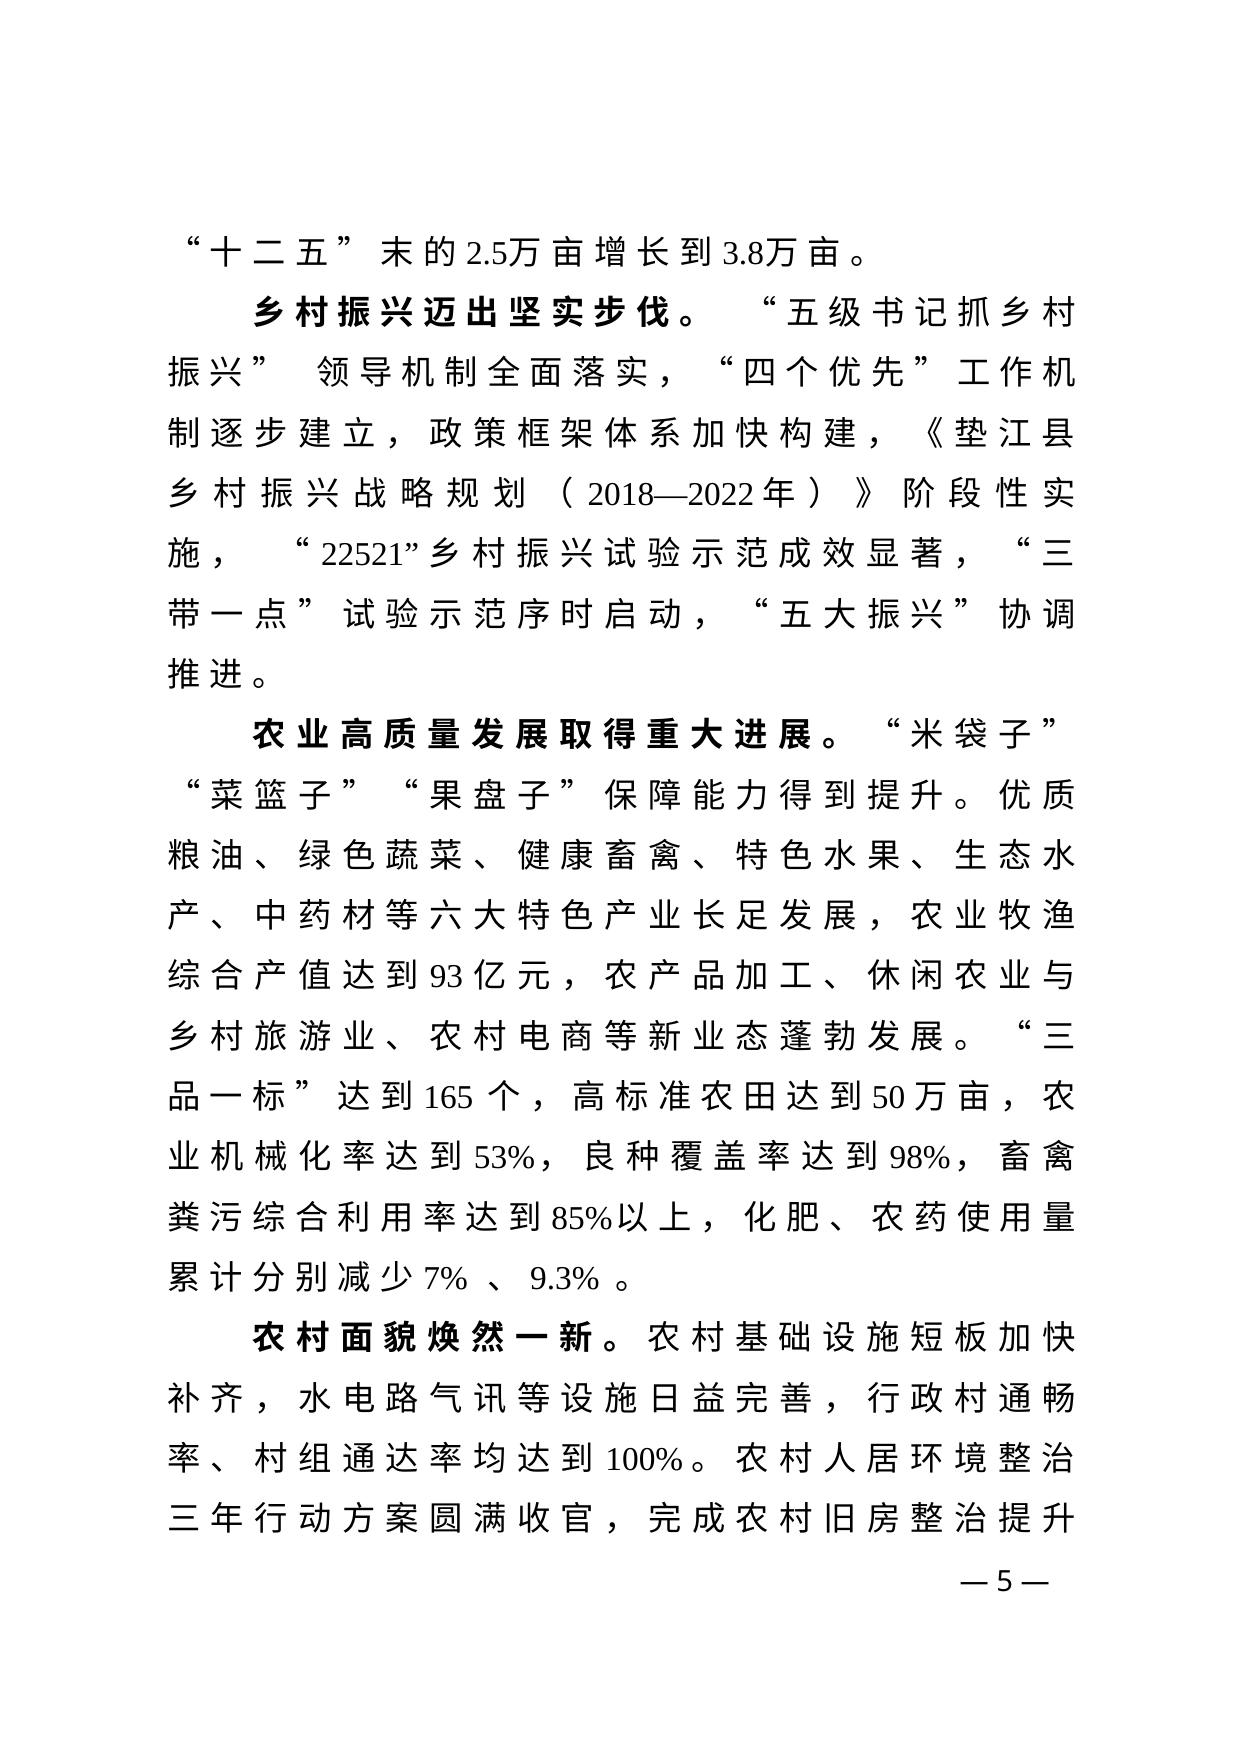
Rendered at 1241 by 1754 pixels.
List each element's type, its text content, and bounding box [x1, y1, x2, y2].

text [167, 1305, 1085, 1546]
text 乡村振兴迈出坚实步伐。 “五级书记抓乡村振兴” 领导机制全面落实，“四个优先”工作机制逐步建立，政策框架体系加快构建，《垫江县乡村振兴战略规划（2018—2022年）》阶段性实施， “22521”乡村振兴试验示范成效显著，“三带一点”试验示范序时启动，“五大振兴”协调推进。 [167, 280, 1085, 702]
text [167, 219, 1085, 280]
text 农业高质量发展取得重大进展。“米袋子”“菜篮子”“果盘子”保障能力得到提升。优质粮油、绿色蔬菜、健康畜禽、特色水果、生态水产、中药材等六大特色产业长足发展，农业牧渔综合产值达到93亿元，农产品加工、休闲农业与乡村旅游业、农村电商等新业态蓬勃发展。“三品一标”达到165个，高标准农田达到50万亩，农业机械化率达到53%，良种覆盖率达到98%，畜禽粪污综合利用率达到85%以上，化肥、农药使用量累计分别减少7%、9.3%。 [167, 702, 1085, 1305]
